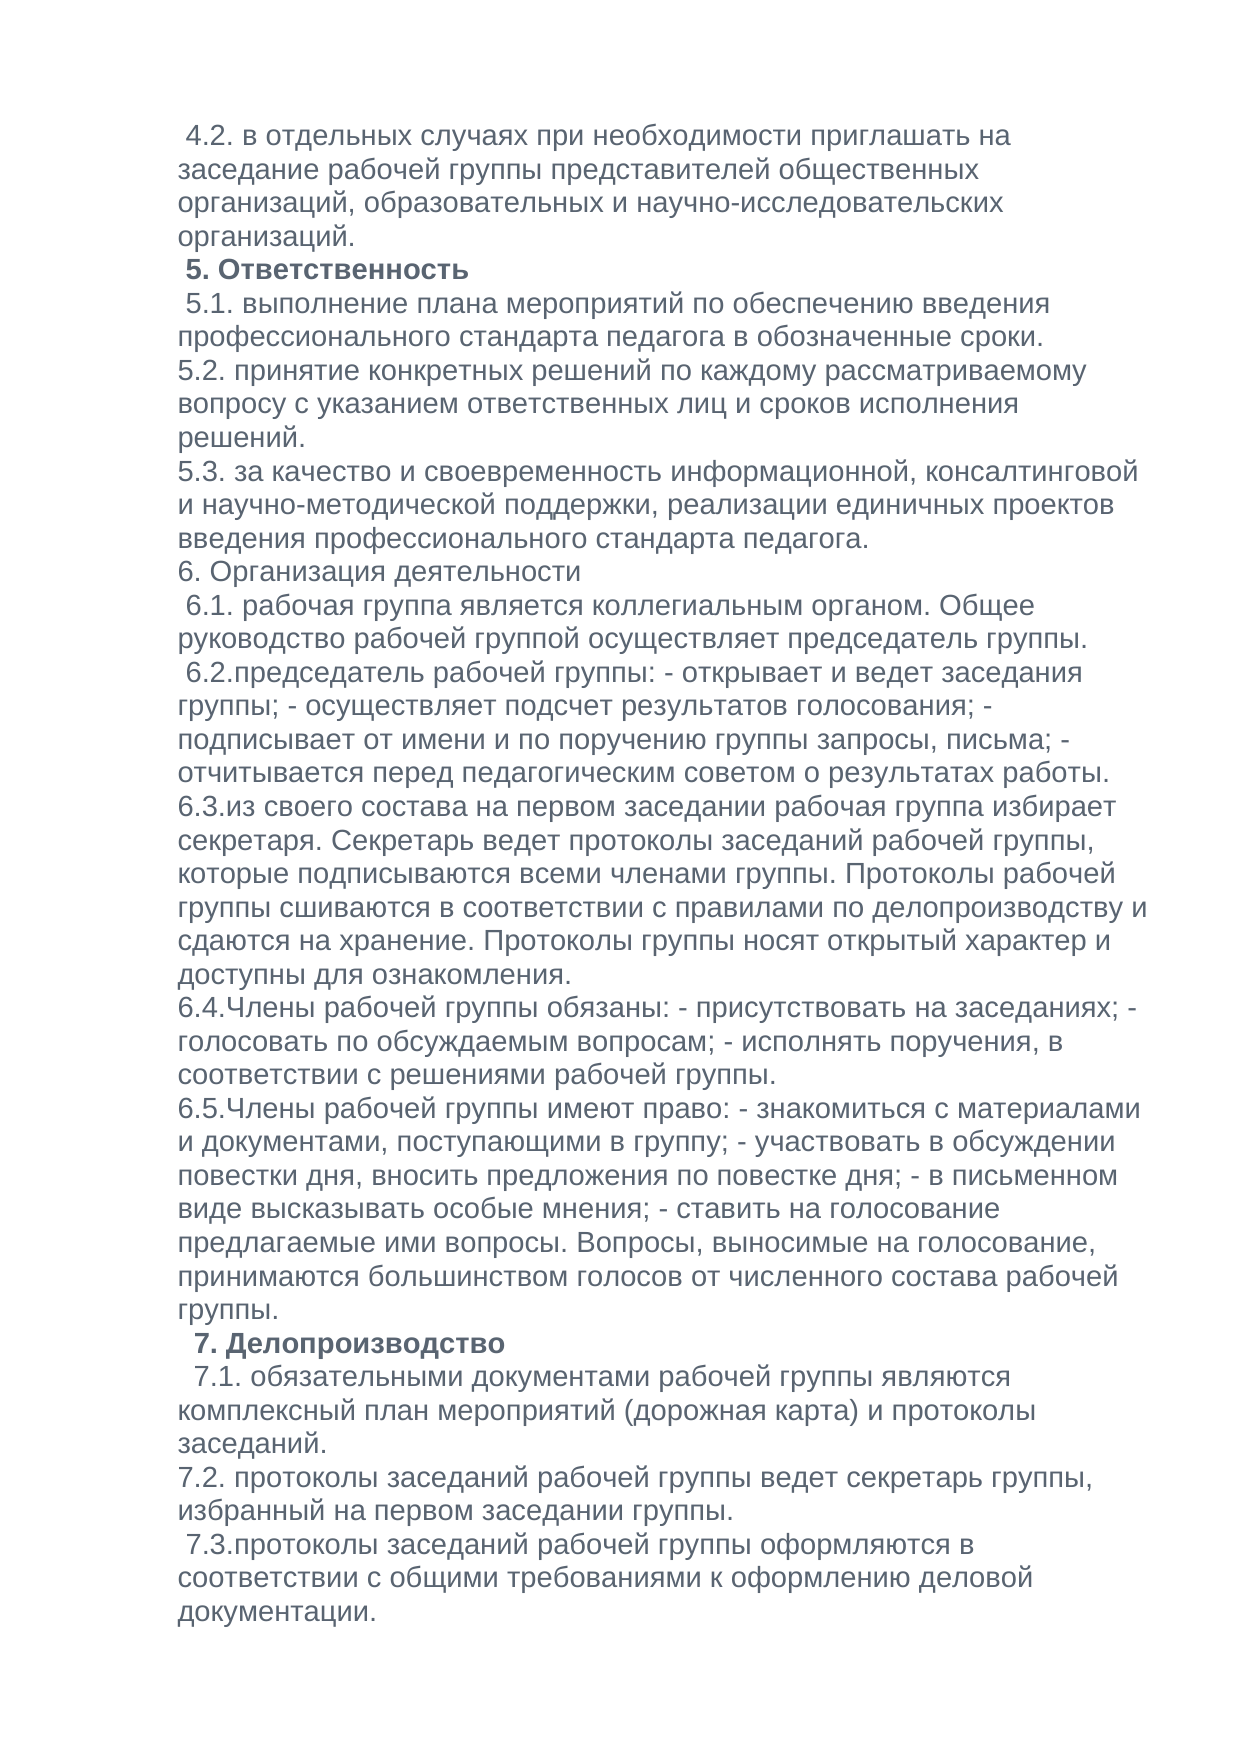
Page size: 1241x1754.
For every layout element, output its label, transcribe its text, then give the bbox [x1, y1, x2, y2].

text 7.1. обязательными документами рабочей группы являются комплексный план мероприятий (дорожная карта) и протоколы заседаний. [177, 1359, 1152, 1460]
text 6.1. рабочая группа является коллегиальным органом. Общее руководство рабочей группой осуществляет председатель группы. [177, 588, 1152, 655]
text 6. Организация деятельности [177, 554, 1152, 588]
text 4.2. в отдельных случаях при необходимости приглашать на заседание рабочей группы представителей общественных организаций, образовательных и научно-исследовательских организаций. [177, 118, 1152, 252]
text 5.2. принятие конкретных решений по каждому рассматриваемому вопросу с указанием ответственных лиц и сроков исполнения решений. [177, 353, 1152, 453]
text 7.2. протоколы заседаний рабочей группы ведет секретарь группы, избранный на первом заседании группы. [177, 1460, 1152, 1527]
text 7. Делопроизводство [177, 1326, 1152, 1359]
text 5.3. за качество и своевременность информационной, консалтинговой и научно-методической поддержки, реализации единичных проектов введения профессионального стандарта педагога. [177, 453, 1152, 554]
text 7.3.протоколы заседаний рабочей группы оформляются в соответствии с общими требованиями к оформлению деловой документации. [177, 1527, 1152, 1627]
text 5.1. выполнение плана мероприятий по обеспечению введения профессионального стандарта педагога в обозначенные сроки. [177, 286, 1152, 353]
text 6.3.из своего состава на первом заседании рабочая группа избирает секретаря. Секретарь ведет протоколы заседаний рабочей группы, которые подписываются всеми членами группы. Протоколы рабочей группы сшиваются в соответствии с правилами по делопроизводству и сдаются на хранение. Протоколы группы носят открытый характер и доступны для ознакомления. [177, 789, 1152, 990]
text 6.4.Члены рабочей группы обязаны: - присутствовать на заседаниях; - голосовать по обсуждаемым вопросам; - исполнять поручения, в соответствии с решениями рабочей группы. [177, 990, 1152, 1091]
text 6.5.Члены рабочей группы имеют право: - знакомиться с материалами и документами, поступающими в группу; - участвовать в обсуждении повестки дня, вносить предложения по повестке дня; - в письменном виде высказывать особые мнения; - ставить на голосование предлагаемые ими вопросы. Вопросы, выносимые на голосование, принимаются большинством голосов от численного состава рабочей группы. [177, 1091, 1152, 1326]
text 6.2.председатель рабочей группы: - открывает и ведет заседания группы; - осуществляет подсчет результатов голосования; - подписывает от имени и по поручению группы запросы, письма; - отчитывается перед педагогическим советом о результатах работы. [177, 655, 1152, 789]
text 5. Ответственность [177, 252, 1152, 286]
